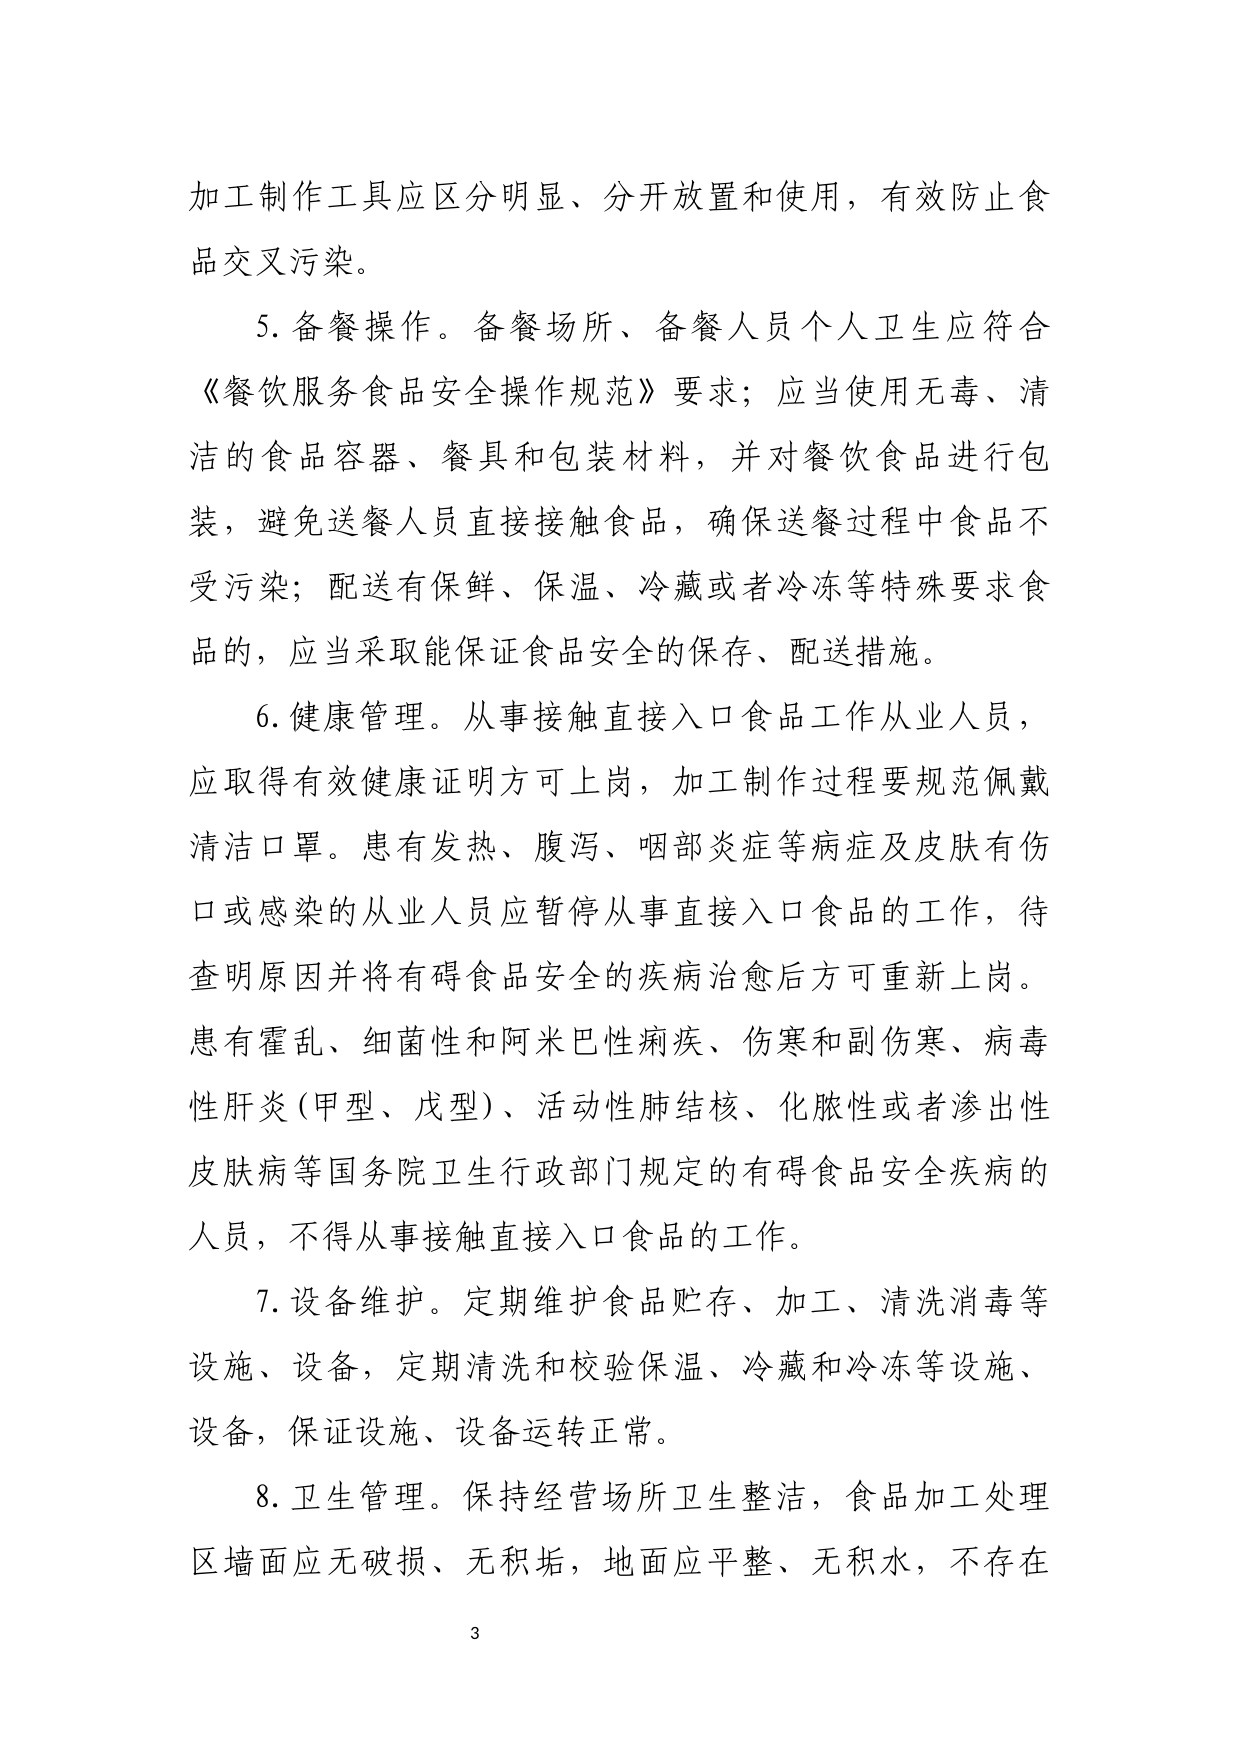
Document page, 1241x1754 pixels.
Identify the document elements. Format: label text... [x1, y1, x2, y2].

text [187, 1462, 1053, 1592]
text 7.设备维护。定期维护食品贮存、加工、清洗消毒等设施、设备，定期清洗和校验保温、冷藏和冷冻等设施、设备，保证设施、设备运转正常。 [187, 1267, 1053, 1462]
text 5.备餐操作。备餐场所、备餐人员个人卫生应符合《餐饮服务食品安全操作规范》要求；应当使用无毒、清洁的食品容器、餐具和包装材料，并对餐饮食品进行包装，避免送餐人员直接接触食品，确保送餐过程中食品不受污染；配送有保鲜、保温、冷藏或者冷冻等特殊要求食品的，应当采取能保证食品安全的保存、配送措施。 [187, 292, 1053, 682]
text 6.健康管理。从事接触直接入口食品工作从业人员，应取得有效健康证明方可上岗，加工制作过程要规范佩戴清洁口罩。患有发热、腹泻、咽部炎症等病症及皮肤有伤口或感染的从业人员应暂停从事直接入口食品的工作，待查明原因并将有碍食品安全的疾病治愈后方可重新上岗。患有霍乱、细菌性和阿米巴性痢疾、伤寒和副伤寒、病毒性肝炎(甲型、戊型)、活动性肺结核、化脓性或者渗出性皮肤病等国务院卫生行政部门规定的有碍食品安全疾病的人员，不得从事接触直接入口食品的工作。 [187, 682, 1053, 1267]
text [187, 162, 1053, 292]
